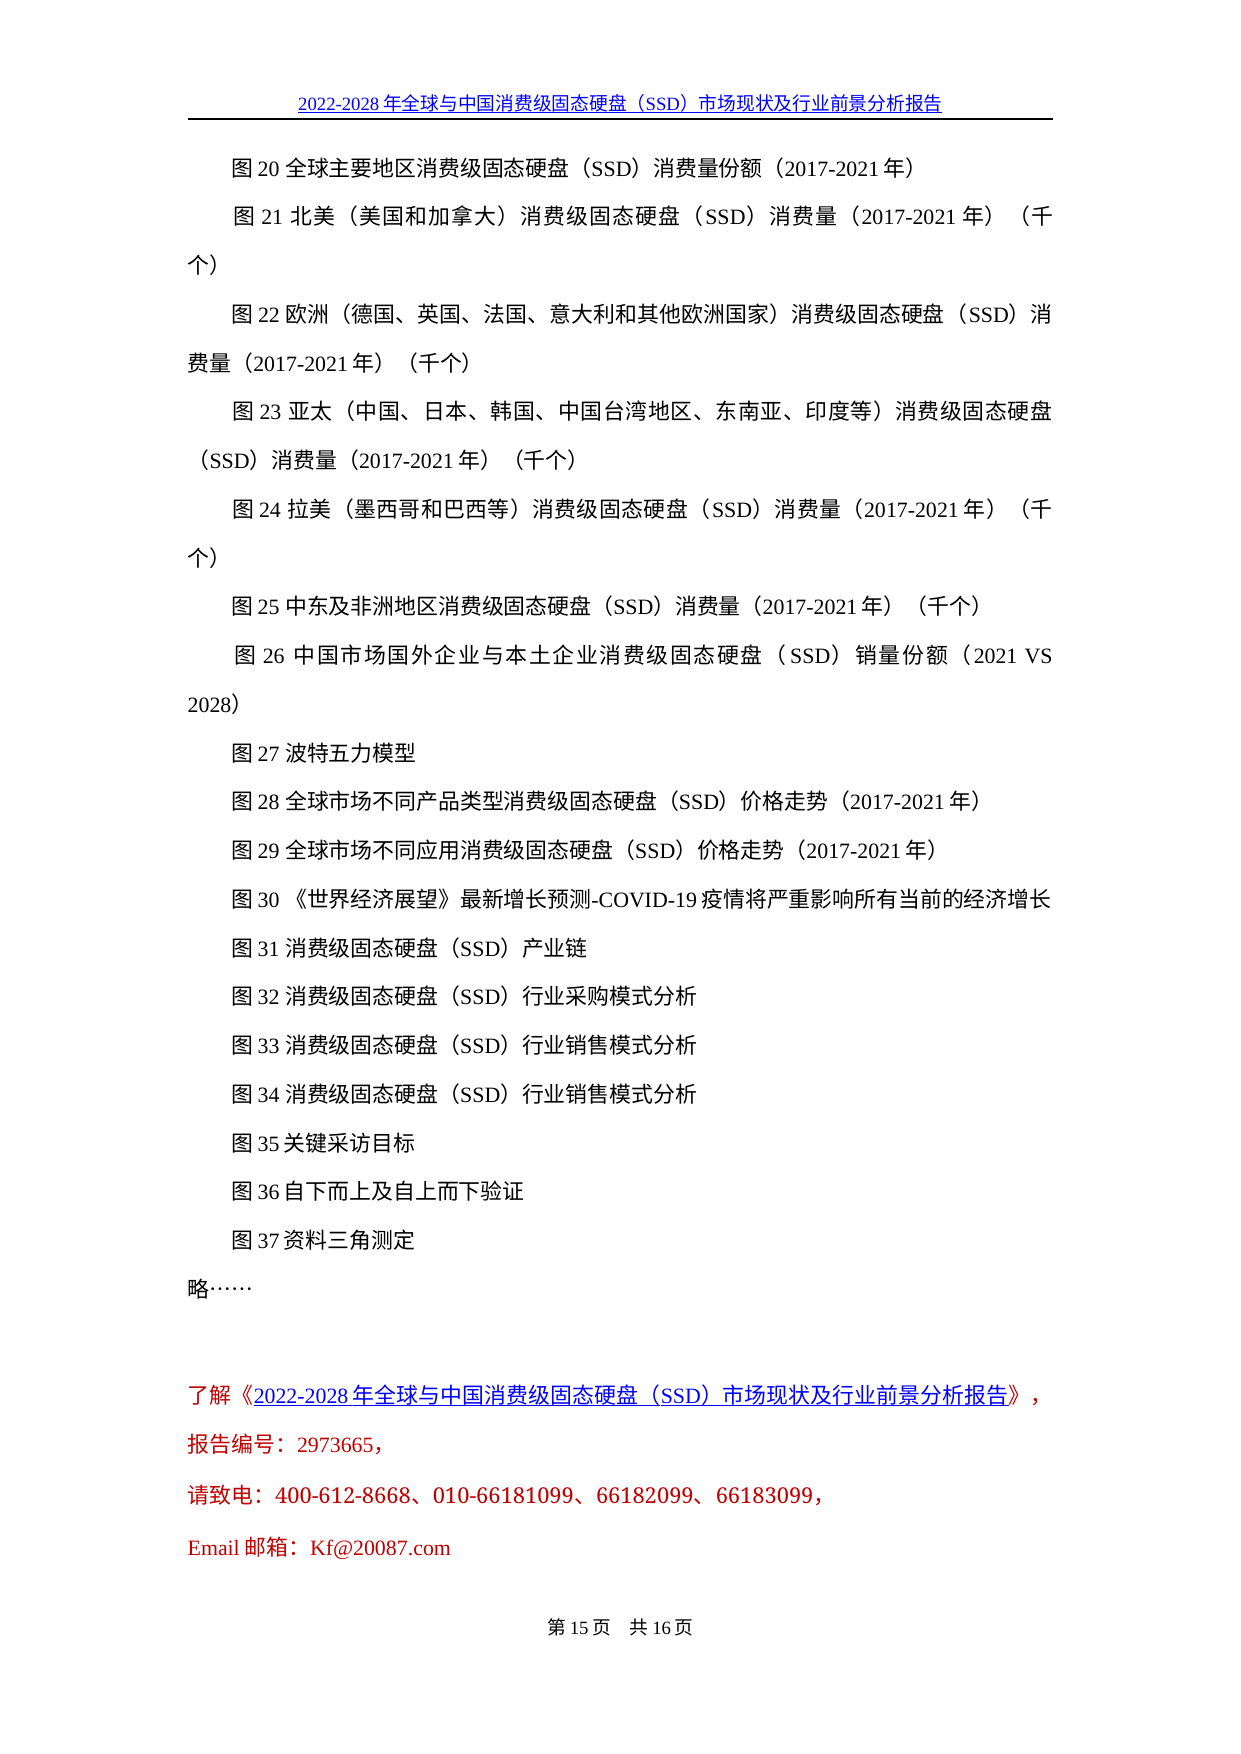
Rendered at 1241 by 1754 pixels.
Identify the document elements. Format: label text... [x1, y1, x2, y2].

text 请致电：400-612-8668、010-66181099、66182099、66183099， [187, 1478, 1053, 1511]
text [187, 150, 1053, 1304]
text Email邮箱：Kf@20087.com [187, 1530, 1053, 1562]
text 了解《2022-2028年全球与中国消费级固态硬盘（SSD）市场现状及行业前景分析报告》，报告编号：2973665， [187, 1378, 1053, 1459]
